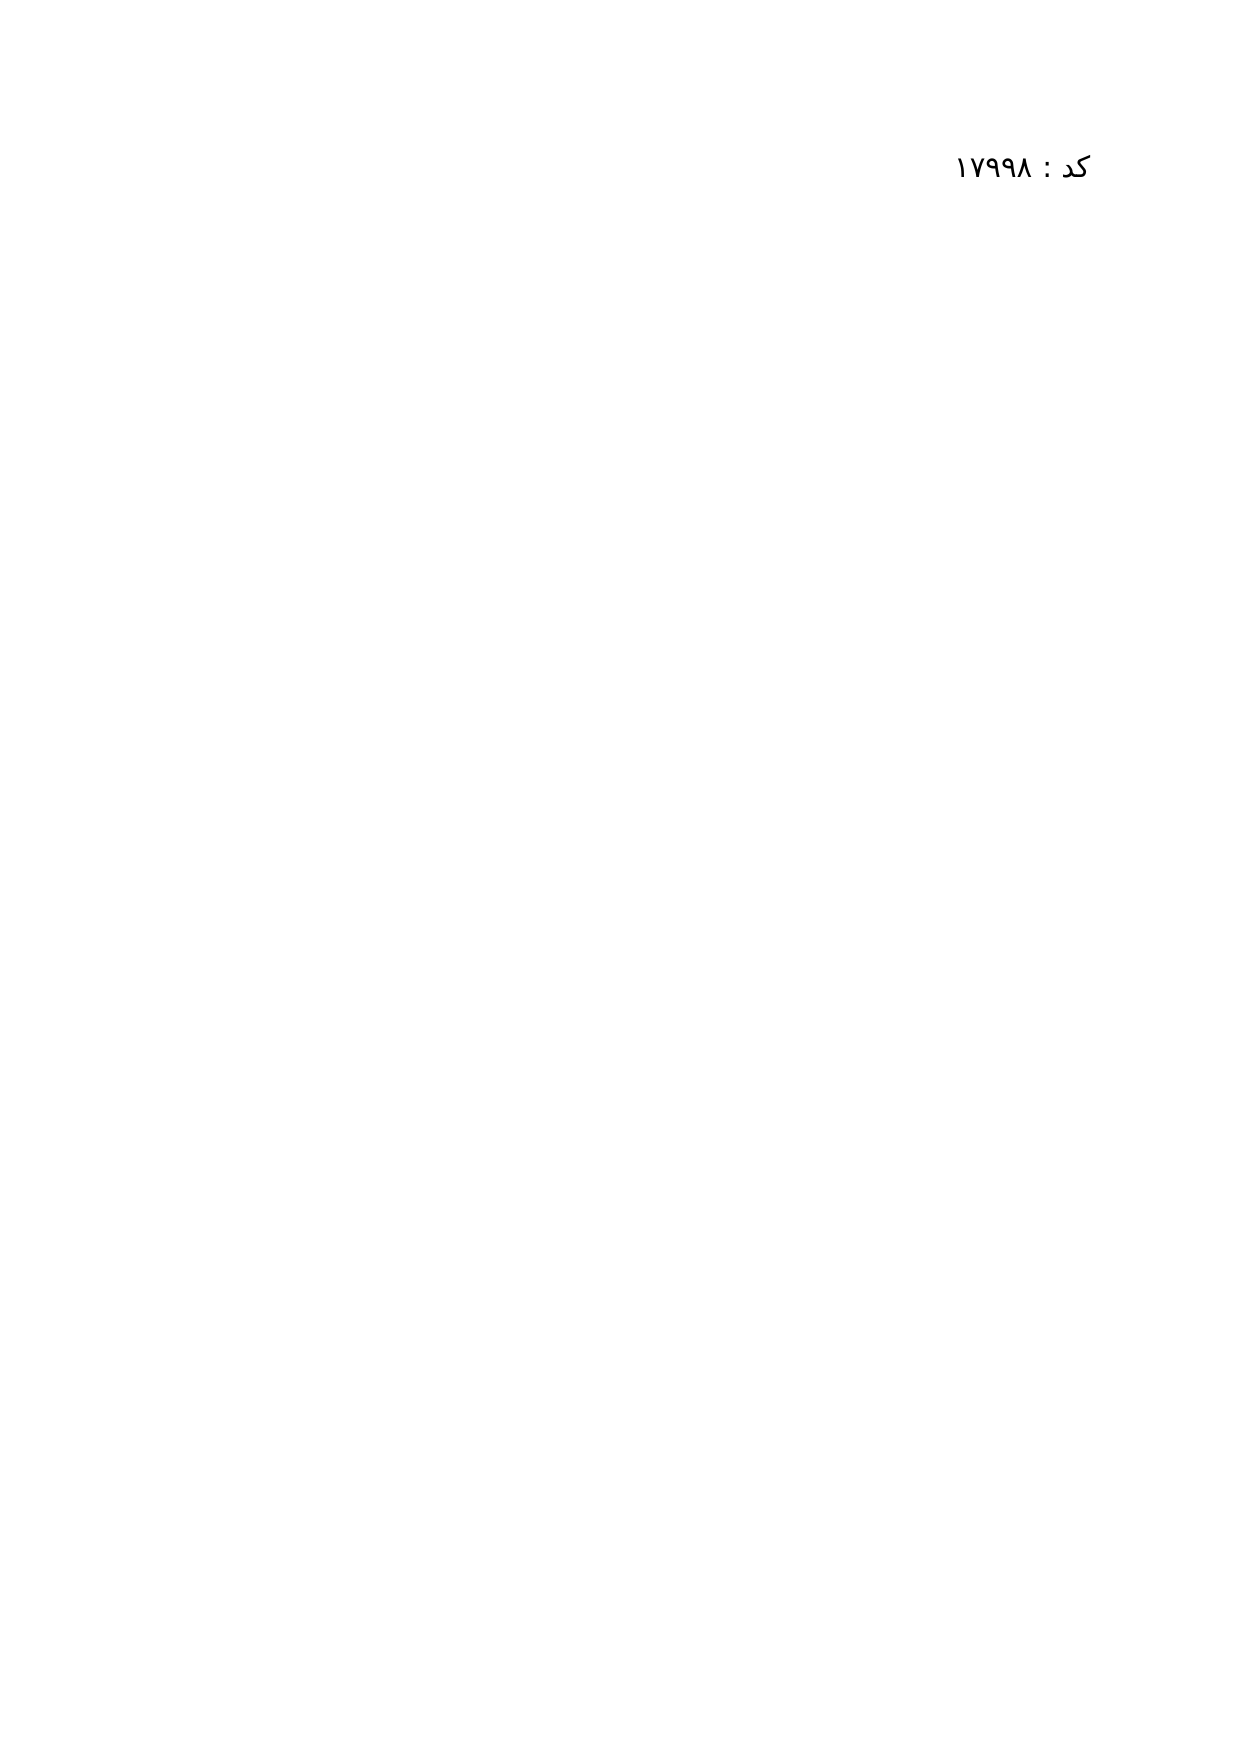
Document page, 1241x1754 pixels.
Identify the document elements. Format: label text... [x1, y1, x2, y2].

text کد : ۱۷۹۹۸ [150, 150, 1090, 184]
